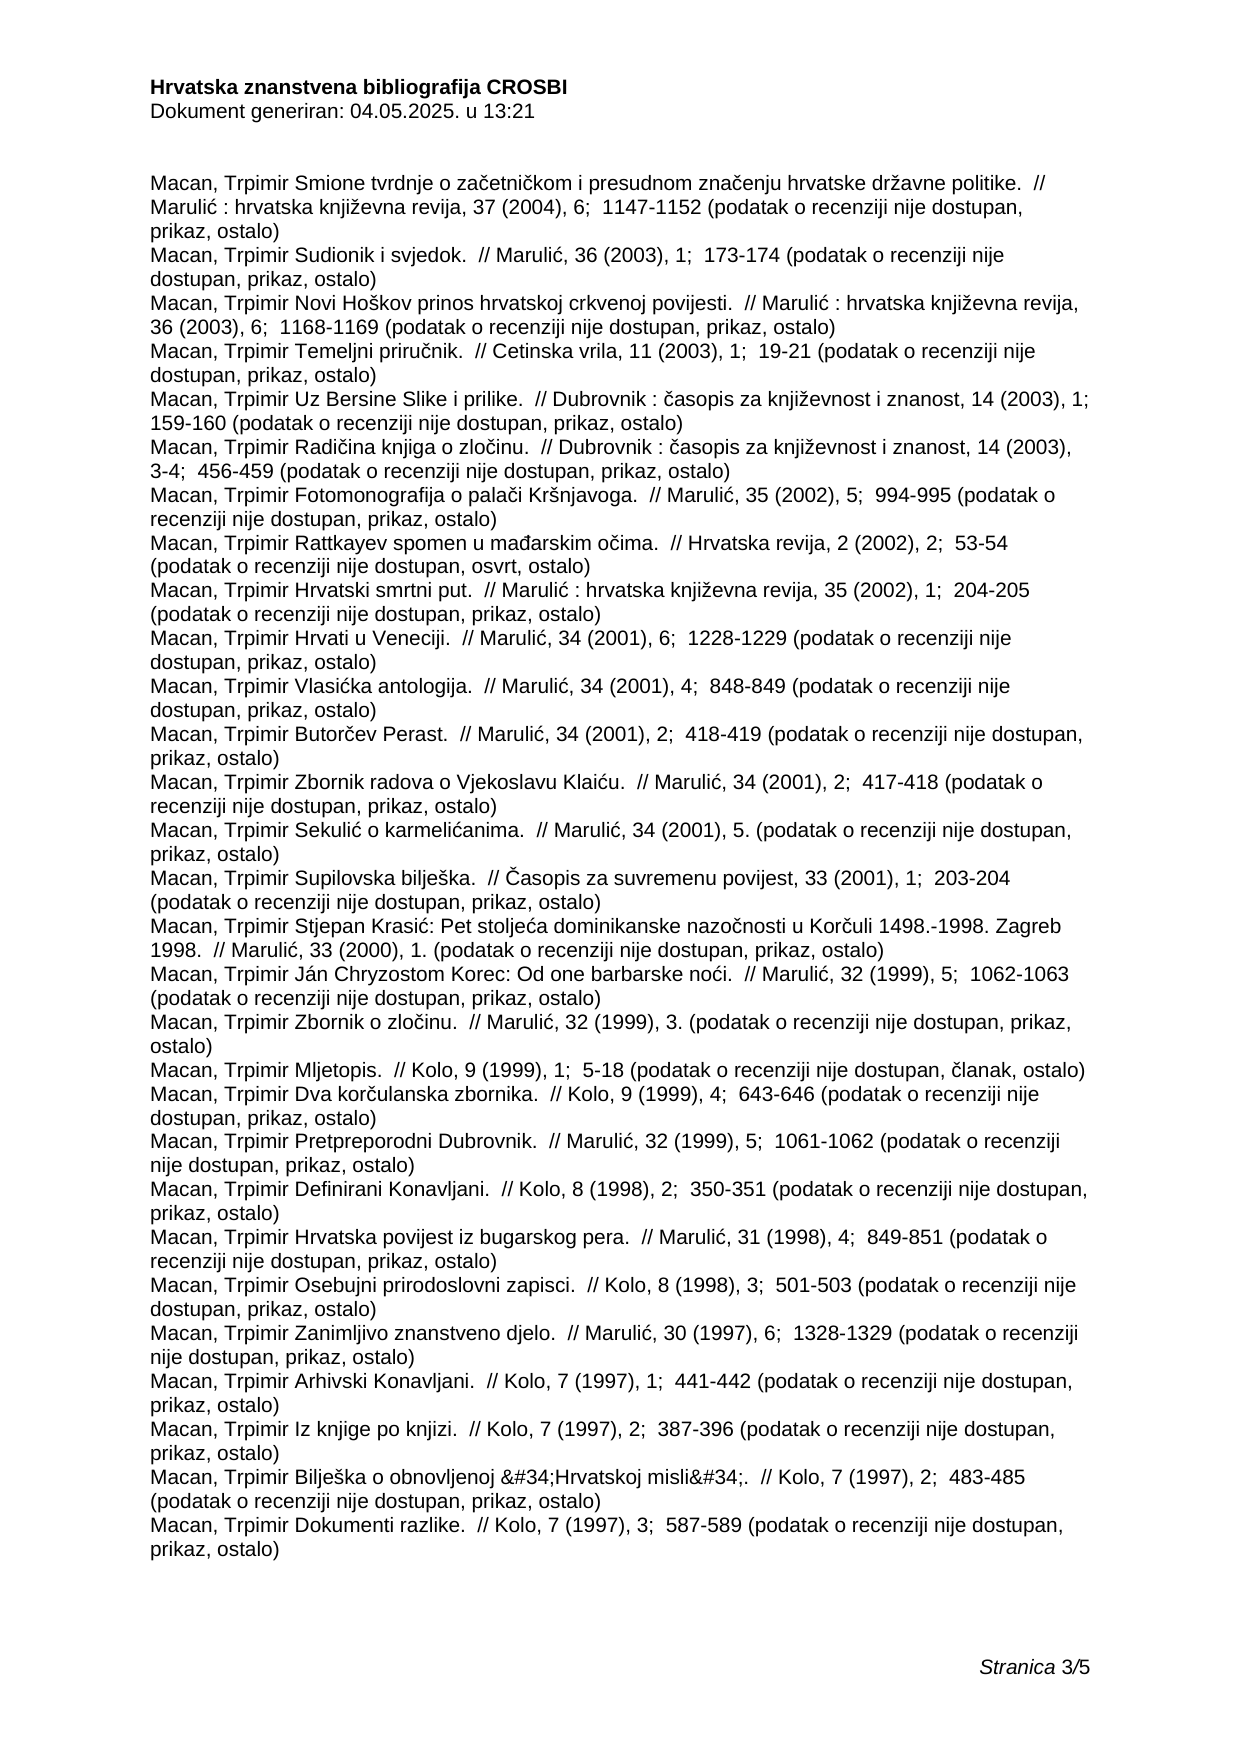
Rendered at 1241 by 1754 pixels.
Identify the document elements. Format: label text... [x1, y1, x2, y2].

text Macan, Trpimir [150, 578, 1090, 626]
text Macan, Trpimir [150, 1465, 1090, 1513]
text Macan, Trpimir [150, 1057, 1090, 1081]
text Macan, Trpimir [150, 1009, 1090, 1057]
text Macan, Trpimir [150, 1129, 1090, 1177]
text Macan, Trpimir [150, 626, 1090, 674]
text Macan, Trpimir [150, 1321, 1090, 1369]
text Macan, Trpimir [150, 482, 1090, 530]
text Macan, Trpimir [150, 674, 1090, 722]
text Macan, Trpimir [150, 818, 1090, 866]
text Macan, Trpimir [150, 1081, 1090, 1129]
text Macan, Trpimir [150, 243, 1090, 291]
text Macan, Trpimir [150, 1417, 1090, 1465]
text Macan, Trpimir [150, 722, 1090, 770]
text Macan, Trpimir [150, 914, 1090, 962]
text Macan, Trpimir [150, 291, 1090, 339]
text Macan, Trpimir [150, 866, 1090, 914]
text Macan, Trpimir [150, 1513, 1090, 1561]
text Macan, Trpimir [150, 339, 1090, 387]
text Macan, Trpimir [150, 434, 1090, 482]
text Macan, Trpimir [150, 770, 1090, 818]
text Macan, Trpimir [150, 1177, 1090, 1225]
text Macan, Trpimir [150, 1225, 1090, 1273]
text Macan, Trpimir [150, 387, 1090, 434]
text Macan, Trpimir [150, 530, 1090, 578]
text Macan, Trpimir [150, 1273, 1090, 1321]
text Macan, Trpimir [150, 962, 1090, 1009]
text Macan, Trpimir [150, 171, 1090, 243]
text Macan, Trpimir [150, 1369, 1090, 1417]
